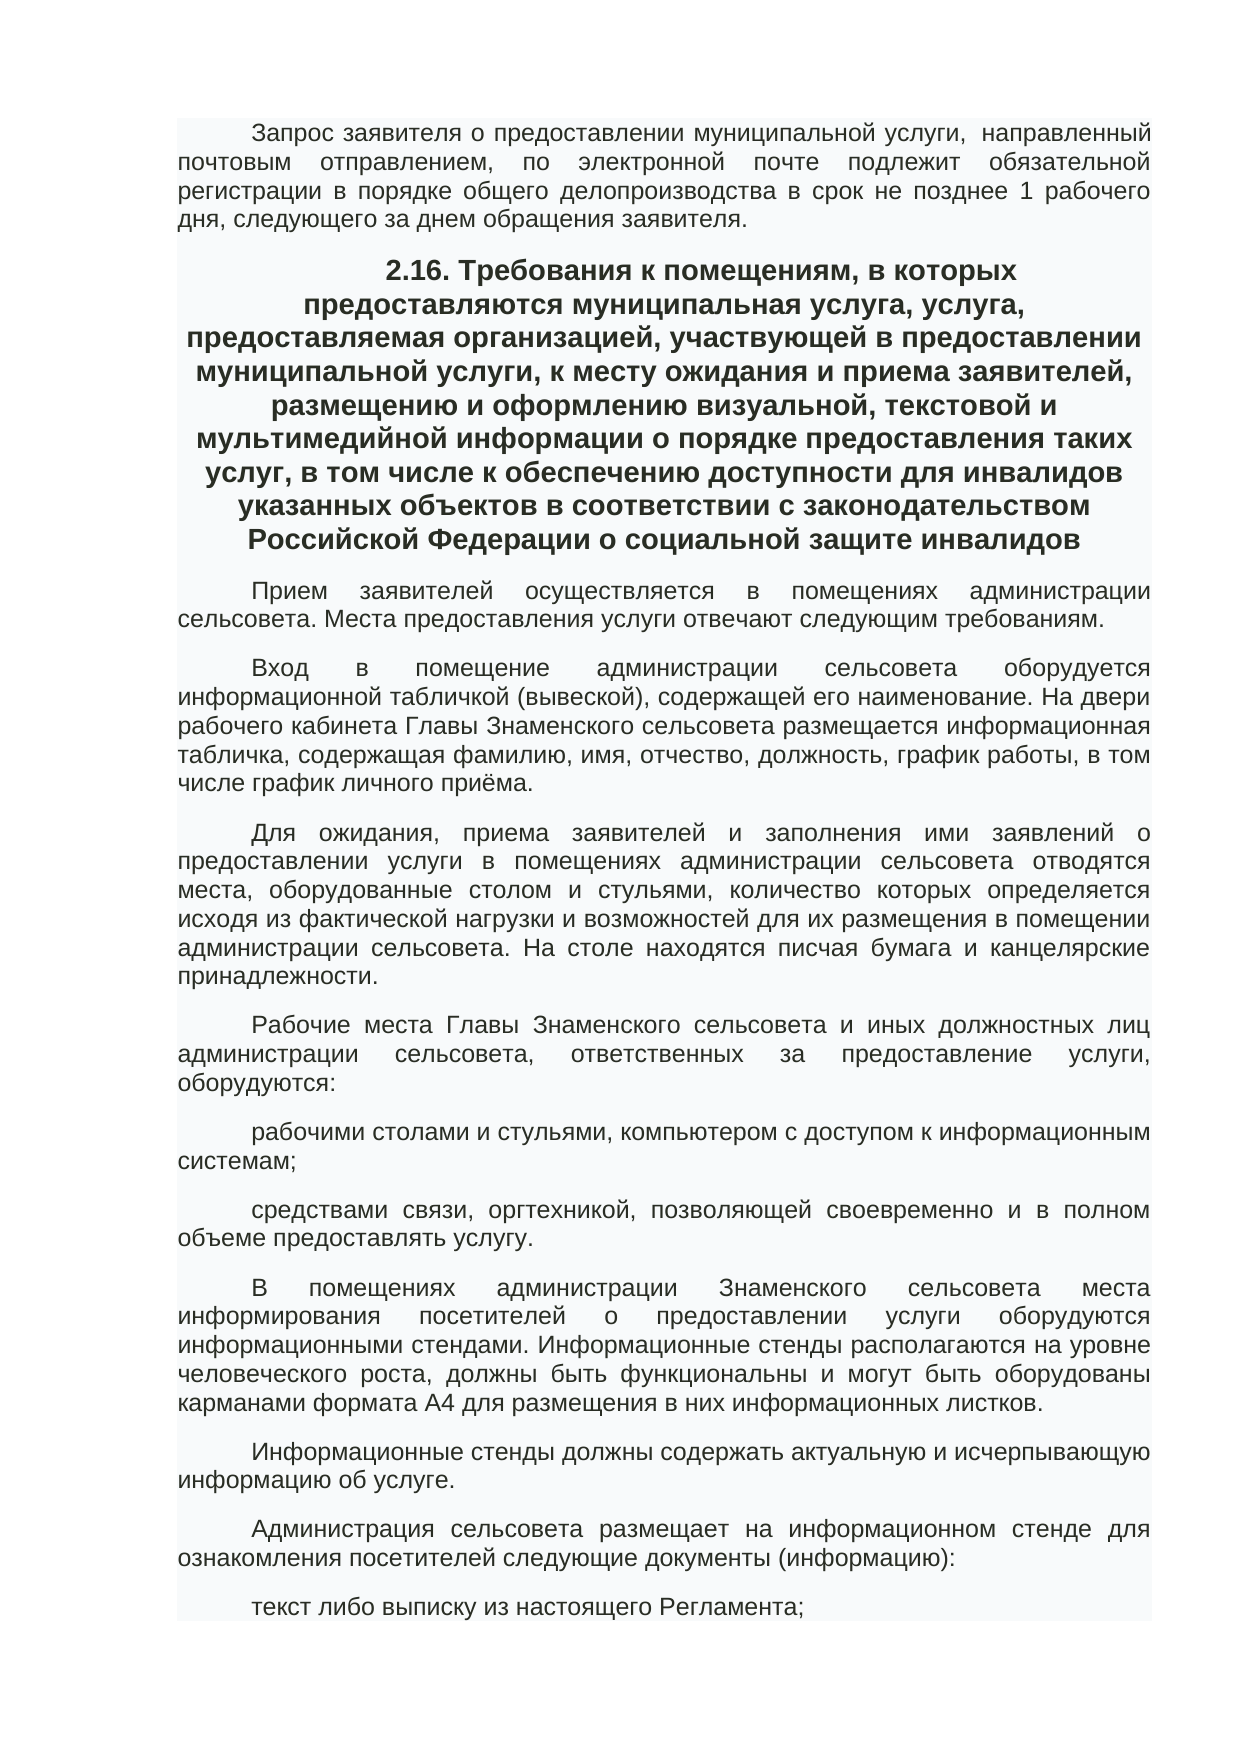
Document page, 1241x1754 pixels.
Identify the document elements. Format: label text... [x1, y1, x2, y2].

text Запрос заявителя о предоставлении муниципальной услуги, направленный почтовым отправлением, по электронной почте подлежит обязательной регистрации в порядке общего делопроизводства в срок не позднее 1 рабочего дня, следующего за днем обращения заявителя. [177, 118, 1152, 233]
text текст либо выписку из настоящего Регламента; [177, 1592, 1152, 1621]
text Информационные стенды должны содержать актуальную и исчерпывающую информацию об услуге. [177, 1437, 1152, 1494]
text Для ожидания, приема заявителей и заполнения ими заявлений о предоставлении услуги в помещениях администрации сельсовета отводятся места, оборудованные столом и стульями, количество которых определяется исходя из фактической нагрузки и возможностей для их размещения в помещении администрации сельсовета. На столе находятся писчая бумага и канцелярские принадлежности. [177, 817, 1152, 990]
text В помещениях администрации Знаменского сельсовета места информирования посетителей о предоставлении услуги оборудуются информационными стендами. Информационные стенды располагаются на уровне человеческого роста, должны быть функциональны и могут быть оборудованы карманами формата А4 для размещения в них информационных листков. [177, 1272, 1152, 1416]
text Рабочие места Главы Знаменского сельсовета и иных должностных лиц администрации сельсовета, ответственных за предоставление услуги, оборудуются: [177, 1010, 1152, 1097]
text 2.16. Требования к помещениям, в которых предоставляются муниципальная услуга, услуга, предоставляемая организацией, участвующей в предоставлении муниципальной услуги, к месту ожидания и приема заявителей, размещению и оформлению визуальной, текстовой и мультимедийной информации о порядке предоставления таких услуг, в том числе к обеспечению доступности для инвалидов указанных объектов в соответствии с законодательством Российской Федерации о социальной защите инвалидов [177, 253, 1152, 555]
text Вход в помещение администрации сельсовета оборудуется информационной табличкой (вывеской), содержащей его наименование. На двери рабочего кабинета Главы Знаменского сельсовета размещается информационная табличка, содержащая фамилию, имя, отчество, должность, график работы, в том числе график личного приёма. [177, 653, 1152, 797]
text средствами связи, оргтехникой, позволяющей своевременно и в полном объеме предоставлять услугу. [177, 1195, 1152, 1252]
text Прием заявителей осуществляется в помещениях администрации сельсовета. Места предоставления услуги отвечают следующим требованиям. [177, 576, 1152, 633]
text Администрация сельсовета размещает на информационном стенде для ознакомления посетителей следующие документы (информацию): [177, 1514, 1152, 1572]
text рабочими столами и стульями, компьютером с доступом к информационным системам; [177, 1117, 1152, 1174]
